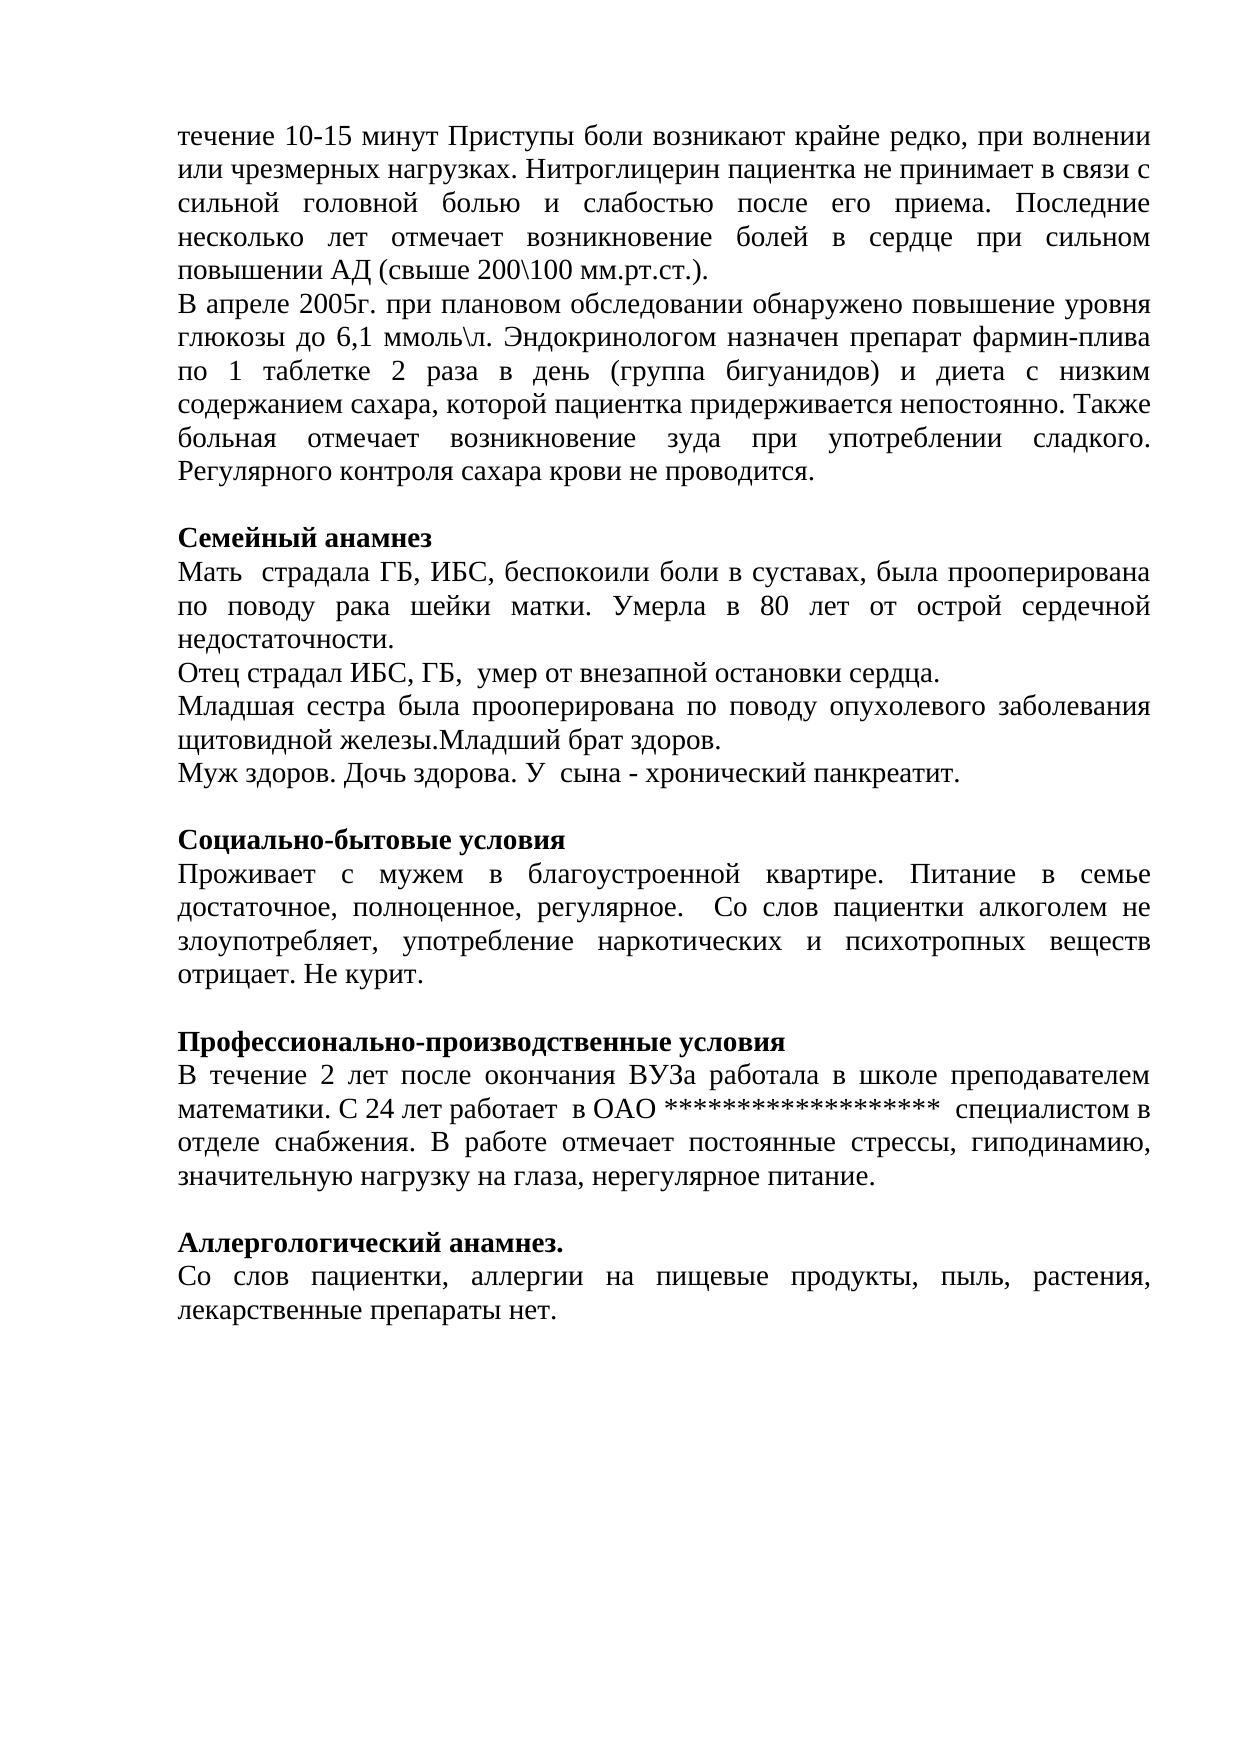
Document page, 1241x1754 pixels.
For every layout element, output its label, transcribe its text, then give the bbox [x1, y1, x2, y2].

text Профессионально-производственные условия [177, 1024, 1152, 1057]
text Младшая сестра была прооперирована по поводу опухолевого заболевания щитовидной железы.Младший брат здоров. [177, 688, 1152, 755]
text Семейный анамнез [177, 521, 1152, 554]
text Муж здоров. Дочь здорова. У сына - хронический панкреатит. [177, 755, 1152, 789]
text Социально-бытовые условия [177, 822, 1152, 856]
text В апреле 2005г. при плановом обследовании обнаружено повышение уровня глюкозы до 6,1 ммоль\л. Эндокринологом назначен препарат фармин-плива по 1 таблетке 2 раза в день (группа бигуанидов) и диета с низким содержанием сахара, которой пациентка придерживается непостоянно. Также больная отмечает возникновение зуда при употреблении сладкого. Регулярного контроля сахара крови не проводится. [177, 286, 1152, 487]
text В течение 2 лет после окончания ВУЗа работала в школе преподавателем математики. С 24 лет работает в ОАО ******************* специалистом в отделе снабжения. В работе отмечает постоянные стрессы, гиподинамию, значительную нагрузку на глаза, нерегулярное питание. [177, 1057, 1152, 1191]
text Аллергологический анамнез. [177, 1225, 1152, 1258]
text Мать страдала ГБ, ИБС, беспокоили боли в суставах, была прооперирована по поводу рака шейки матки. Умерла в 80 лет от острой сердечной недостаточности. [177, 554, 1152, 655]
text Проживает с мужем в благоустроенной квартире. Питание в семье достаточное, полноценное, регулярное. Со слов пациентки алкоголем не злоупотребляет, употребление наркотических и психотропных веществ отрицает. Не курит. [177, 856, 1152, 990]
text Со слов пациентки, аллергии на пищевые продукты, пыль, растения, лекарственные препараты нет. [177, 1258, 1152, 1326]
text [177, 118, 1152, 286]
text Отец страдал ИБС, ГБ, умер от внезапной остановки сердца. [177, 655, 1152, 688]
